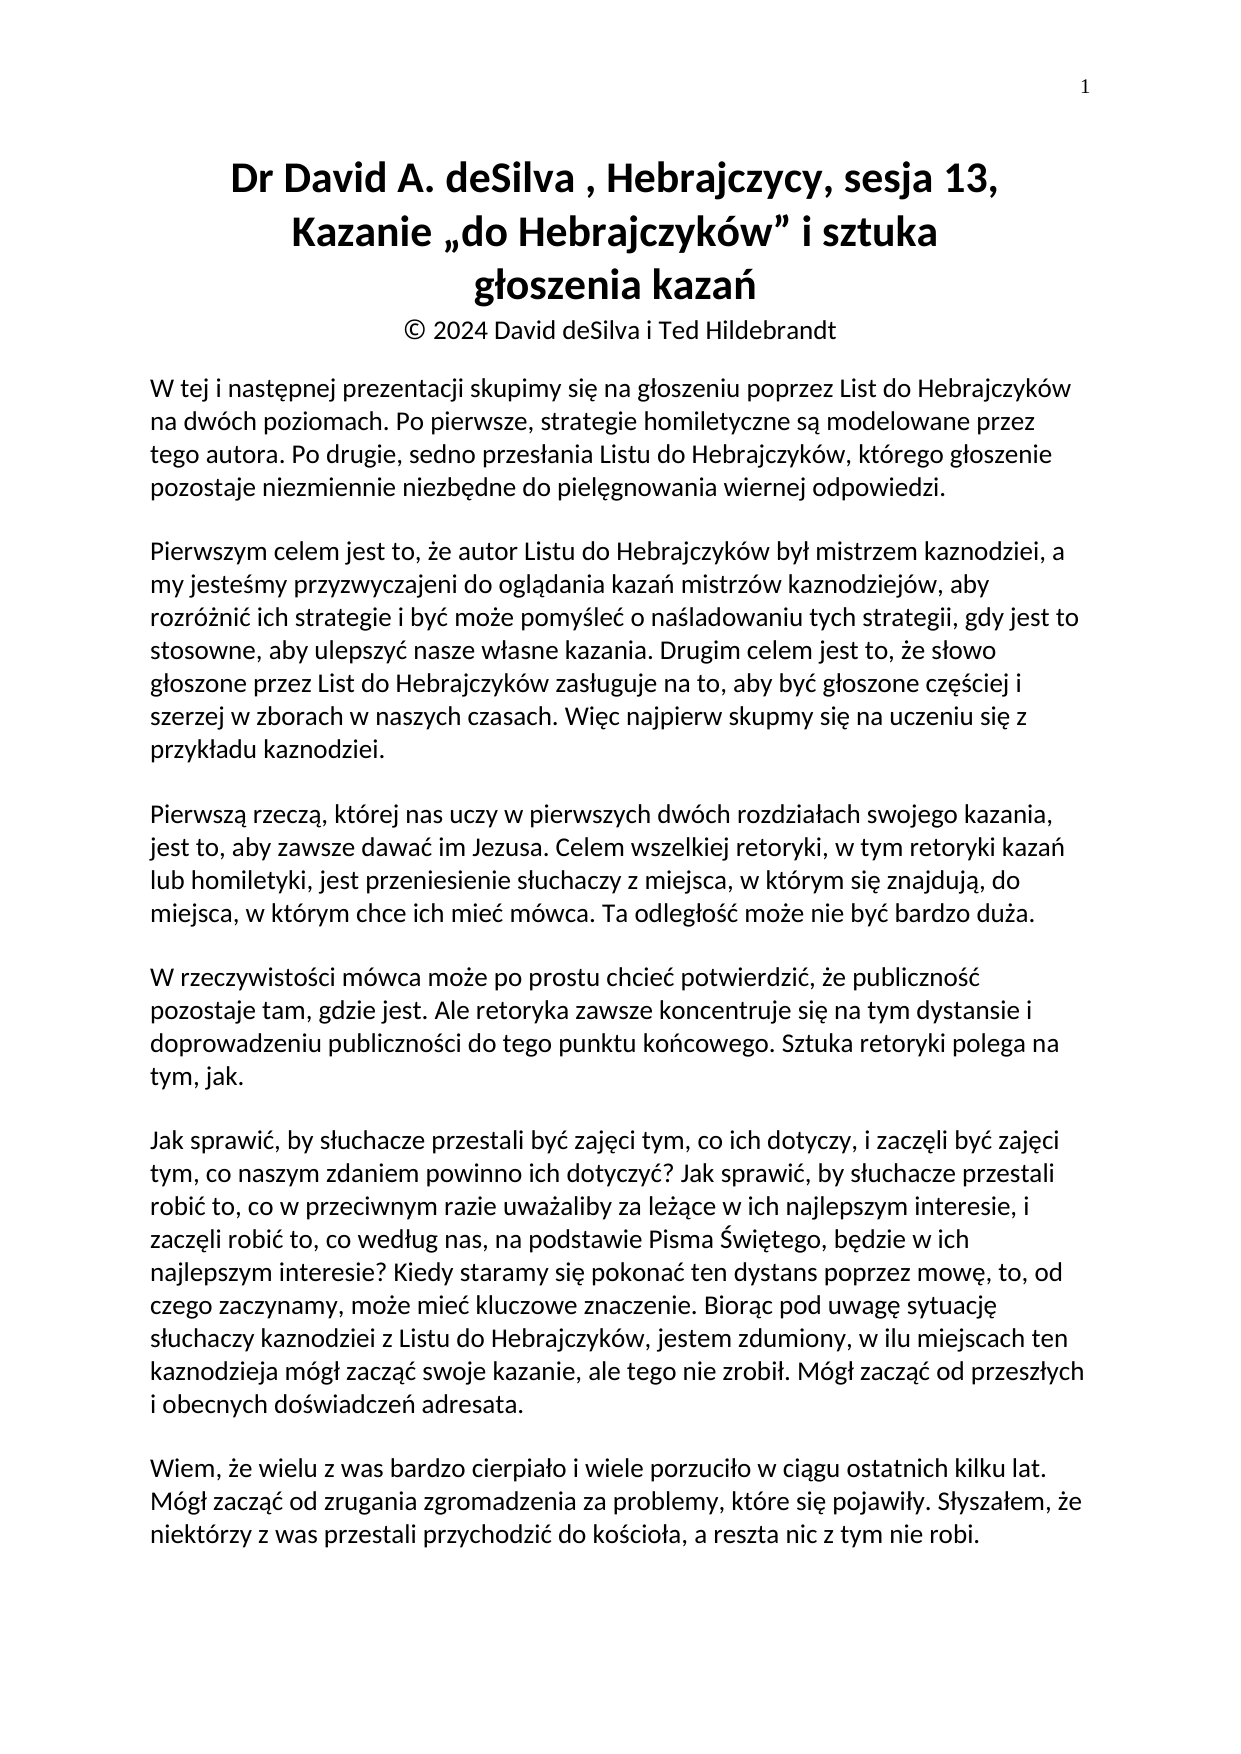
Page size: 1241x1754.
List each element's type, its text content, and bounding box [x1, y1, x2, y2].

text W tej i następnej prezentacji skupimy się na głoszeniu poprzez List do Hebrajczyków na dwóch poziomach. Po pierwsze, strategie homiletyczne są modelowane przez tego autora. Po drugie, sedno przesłania Listu do Hebrajczyków, którego głoszenie pozostaje niezmiennie niezbędne do pielęgnowania wiernej odpowiedzi. [150, 371, 1090, 503]
text Wiem, że wielu z was bardzo cierpiało i wiele porzuciło w ciągu ostatnich kilku lat. Mógł zacząć od zrugania zgromadzenia za problemy, które się pojawiły. Słyszałem, że niektórzy z was przestali przychodzić do kościoła, a reszta nic z tym nie robi. [150, 1452, 1090, 1551]
text Dr David A. deSilva , Hebrajczycy, sesja 13, Kazanie „do Hebrajczyków” i sztuka głoszenia kazań © 2024 David deSilva i Ted Hildebrandt [150, 150, 1090, 347]
text Pierwszą rzeczą, której nas uczy w pierwszych dwóch rozdziałach swojego kazania, jest to, aby zawsze dawać im Jezusa. Celem wszelkiej retoryki, w tym retoryki kazań lub homiletyki, jest przeniesienie słuchaczy z miejsca, w którym się znajdują, do miejsca, w którym chce ich mieć mówca. Ta odległość może nie być bardzo duża. [150, 797, 1090, 929]
text W rzeczywistości mówca może po prostu chcieć potwierdzić, że publiczność pozostaje tam, gdzie jest. Ale retoryka zawsze koncentruje się na tym dystansie i doprowadzeniu publiczności do tego punktu końcowego. Sztuka retoryki polega na tym, jak. [150, 960, 1090, 1092]
text Jak sprawić, by słuchacze przestali być zajęci tym, co ich dotyczy, i zaczęli być zajęci tym, co naszym zdaniem powinno ich dotyczyć? Jak sprawić, by słuchacze przestali robić to, co w przeciwnym razie uważaliby za leżące w ich najlepszym interesie, i zaczęli robić to, co według nas, na podstawie Pisma Świętego, będzie w ich najlepszym interesie? Kiedy staramy się pokonać ten dystans poprzez mowę, to, od czego zaczynamy, może mieć kluczowe znaczenie. Biorąc pod uwagę sytuację słuchaczy kaznodziei z Listu do Hebrajczyków, jestem zdumiony, w ilu miejscach ten kaznodzieja mógł zacząć swoje kazanie, ale tego nie zrobił. Mógł zacząć od przeszłych i obecnych doświadczeń adresata. [150, 1123, 1090, 1420]
text Pierwszym celem jest to, że autor Listu do Hebrajczyków był mistrzem kaznodziei, a my jesteśmy przyzwyczajeni do oglądania kazań mistrzów kaznodziejów, aby rozróżnić ich strategie i być może pomyśleć o naśladowaniu tych strategii, gdy jest to stosowne, aby ulepszyć nasze własne kazania. Drugim celem jest to, że słowo głoszone przez List do Hebrajczyków zasługuje na to, aby być głoszone częściej i szerzej w zborach w naszych czasach. Więc najpierw skupmy się na uczeniu się z przykładu kaznodziei. [150, 534, 1090, 766]
